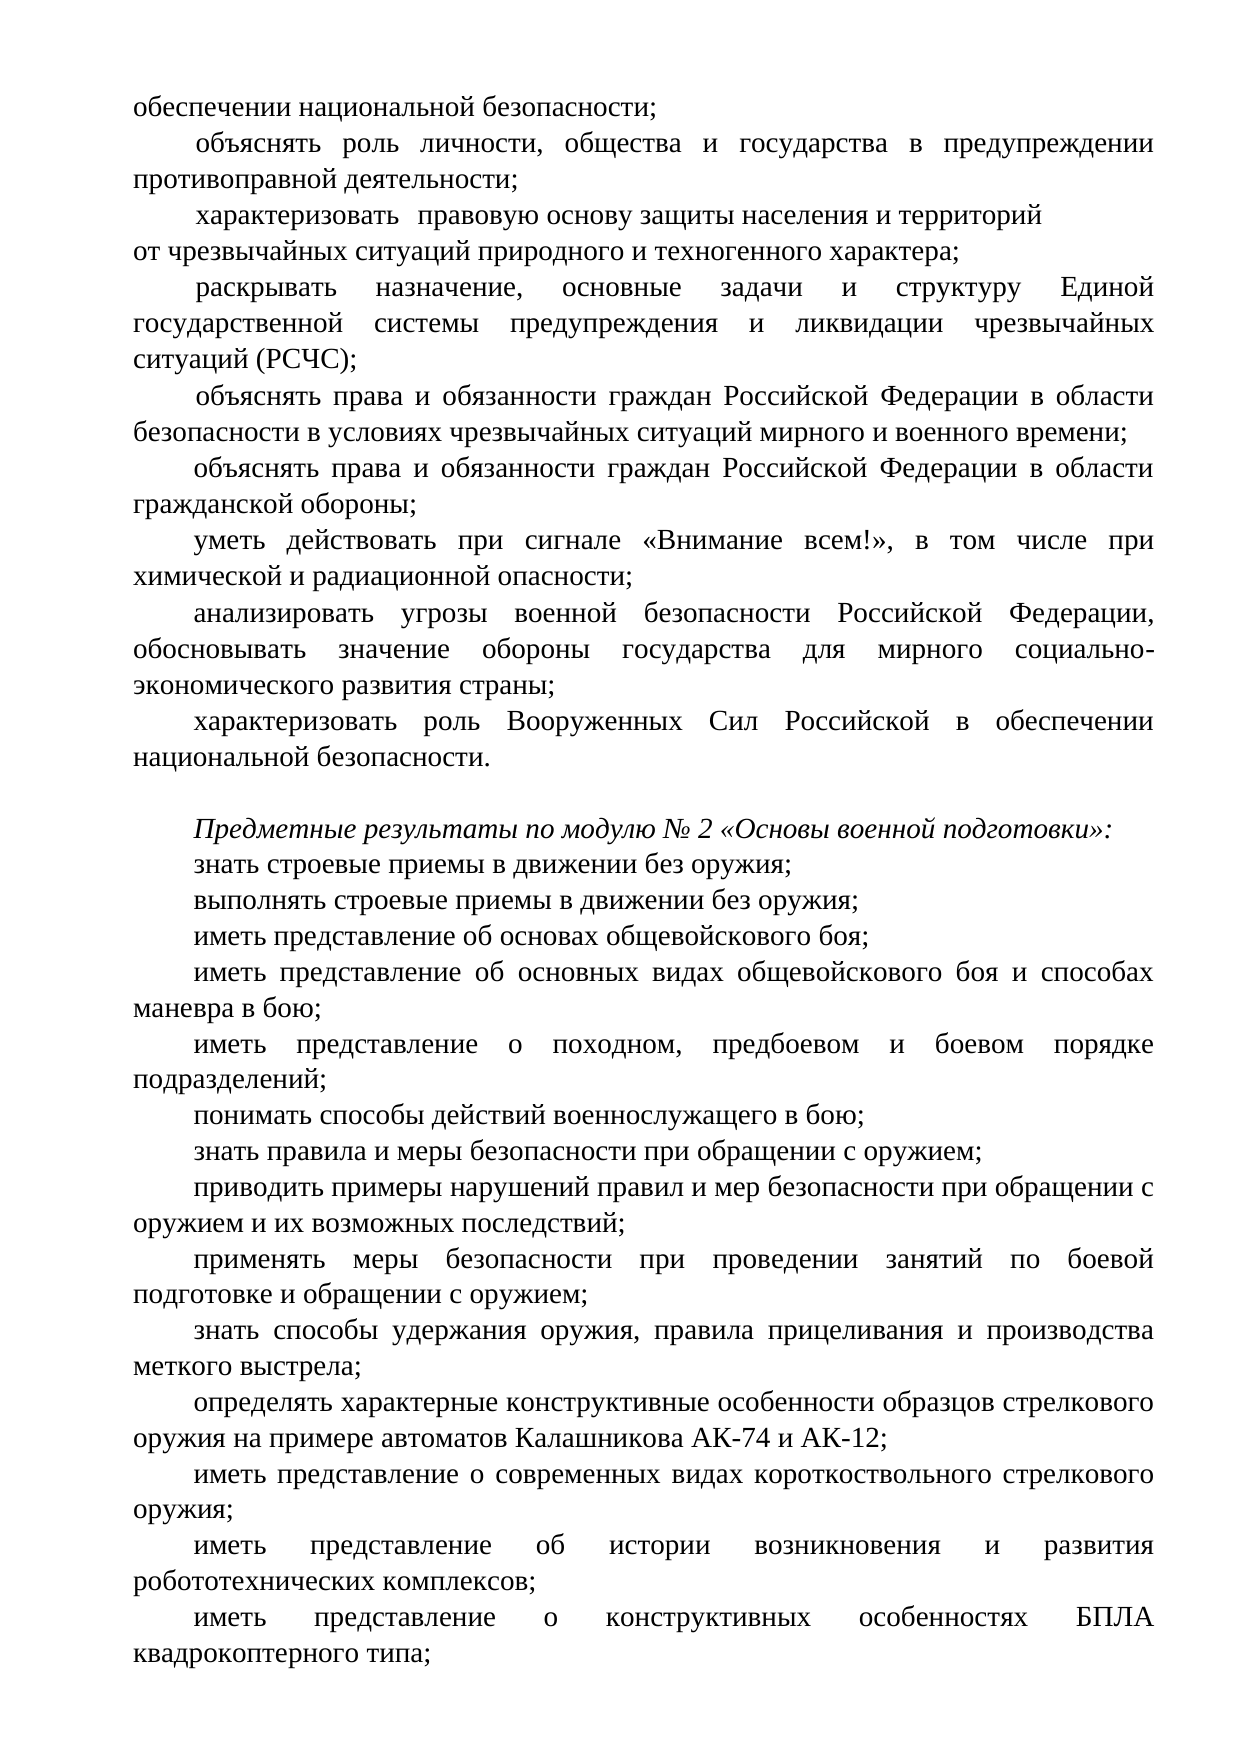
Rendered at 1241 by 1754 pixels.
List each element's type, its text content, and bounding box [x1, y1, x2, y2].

text знать способы удержания оружия, правила прицеливания и производства меткого выстрела; [133, 1312, 1155, 1382]
text объяснять права и обязанности граждан Российской Федерации в области безопасности в условиях чрезвычайных ситуаций мирного и военного времени; [133, 378, 1155, 447]
text выполнять строевые приемы в движении без оружия; [133, 882, 1155, 916]
text понимать способы действий военнослужащего в бою; [133, 1097, 1155, 1131]
text иметь представление об истории возникновения и развития робототехнических комплексов; [133, 1527, 1155, 1597]
text иметь представление о походном, предбоевом и боевом порядке подразделений; [133, 1026, 1155, 1095]
text знать строевые приемы в движении без оружия; [133, 847, 1155, 880]
text характеризовать роль Вооруженных Сил Российской в обеспечении национальной безопасности. [133, 703, 1155, 773]
text объяснять роль личности, общества и государства в предупреждении противоправной деятельности; [133, 125, 1155, 194]
text от чрезвычайных ситуаций природного и техногенного характера; [133, 233, 1155, 267]
text знать правила и меры безопасности при обращении с оружием; [133, 1133, 1155, 1167]
text характеризовать правовую основу защиты населения и территорий [133, 197, 1155, 231]
text приводить примеры нарушений правил и мер безопасности при обращении с оружием и их возможных последствий; [133, 1169, 1155, 1238]
text анализировать угрозы военной безопасности Российской Федерации, обосновывать значение обороны государства для мирного социальноэкономического развития страны; [133, 595, 1155, 701]
text иметь представление о конструктивных особенностях БПЛА квадрокоптерного типа; [133, 1599, 1155, 1668]
text уметь действовать при сигнале «Внимание всем!», в том числе при химической и радиационной опасности; [133, 522, 1155, 592]
text раскрывать назначение, основные задачи и структуру Единой государственной системы предупреждения и ликвидации чрезвычайных ситуаций (РСЧС); [133, 269, 1155, 375]
text применять меры безопасности при проведении занятий по боевой подготовке и обращении с оружием; [133, 1241, 1155, 1310]
text объяснять права и обязанности граждан Российской Федерации в области гражданской обороны; [133, 450, 1155, 520]
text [133, 89, 1155, 122]
text определять характерные конструктивные особенности образцов стрелкового оружия на примере автоматов Калашникова АК-74 и АК-12; [133, 1384, 1155, 1453]
text Предметные результаты по модулю № 2 «Основы военной подготовки»: [133, 811, 1155, 844]
text иметь представление об основах общевойскового боя; [133, 918, 1155, 952]
text иметь представление об основных видах общевойскового боя и способах маневра в бою; [133, 954, 1155, 1023]
text иметь представление о современных видах короткоствольного стрелкового оружия; [133, 1456, 1155, 1525]
